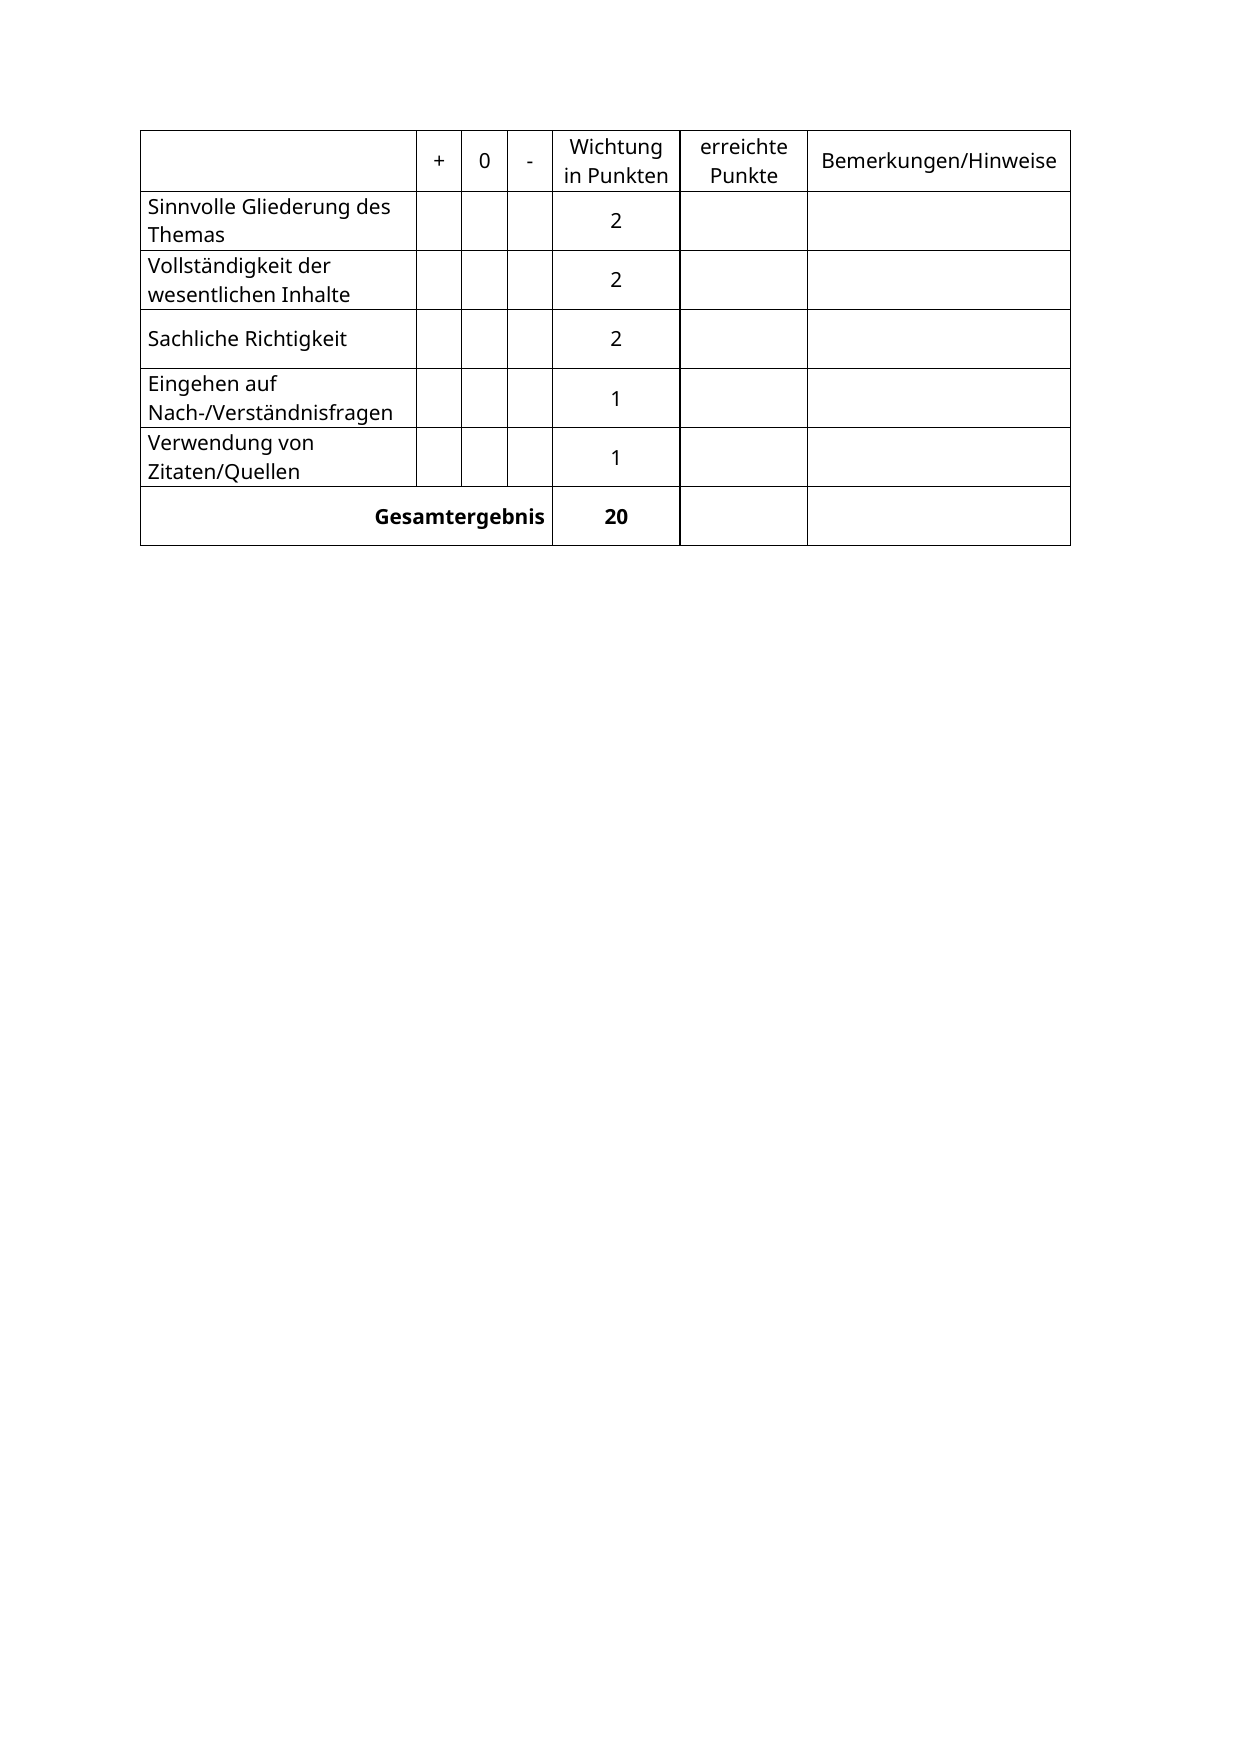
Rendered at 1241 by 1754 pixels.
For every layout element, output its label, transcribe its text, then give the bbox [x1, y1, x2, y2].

table_cell [508, 192, 552, 250]
table_cell [681, 251, 807, 309]
table_cell [681, 310, 807, 368]
table_cell [462, 428, 507, 486]
table_header Wichtung in Punkten [553, 131, 679, 191]
table_cell Vollständigkeit der wesentlichen Inhalte [141, 251, 416, 309]
table_cell [508, 310, 552, 368]
table_cell [808, 369, 1070, 427]
table_cell 2 [553, 310, 679, 368]
table_cell [462, 192, 507, 250]
table_header 0 [462, 131, 507, 191]
table_cell [681, 192, 807, 250]
table_cell [508, 251, 552, 309]
table_cell Verwendung von Zitaten/Quellen [141, 428, 416, 486]
table_cell [808, 192, 1070, 250]
table_cell Sachliche Richtigkeit [141, 310, 416, 368]
table_cell 1 [553, 428, 679, 486]
table_cell [508, 369, 552, 427]
table_cell Eingehen auf Nach-/Verständnisfragen [141, 369, 416, 427]
table_cell [417, 428, 461, 486]
table_cell 2 [553, 251, 679, 309]
table_cell [808, 428, 1070, 486]
table_cell [508, 428, 552, 486]
table_cell [417, 192, 461, 250]
table_cell [808, 310, 1070, 368]
table_cell [417, 369, 461, 427]
table_cell Gesamtergebnis [141, 487, 552, 545]
table_cell Sinnvolle Gliederung des Themas [141, 192, 416, 250]
table_header - [508, 131, 552, 191]
table_cell [681, 369, 807, 427]
table_cell 20 [553, 487, 679, 545]
table_cell [462, 369, 507, 427]
table_header [141, 131, 416, 191]
table_cell [417, 310, 461, 368]
table_cell [808, 251, 1070, 309]
table_cell [462, 251, 507, 309]
table_cell [462, 310, 507, 368]
table_cell 2 [553, 192, 679, 250]
table_cell [417, 251, 461, 309]
table_header erreichte Punkte [681, 131, 807, 191]
table_cell [808, 487, 1070, 545]
table_cell [681, 428, 807, 486]
table_cell 1 [553, 369, 679, 427]
table_header Bemerkungen/Hinweise [808, 131, 1070, 191]
table_cell [681, 487, 807, 545]
table_header + [417, 131, 461, 191]
